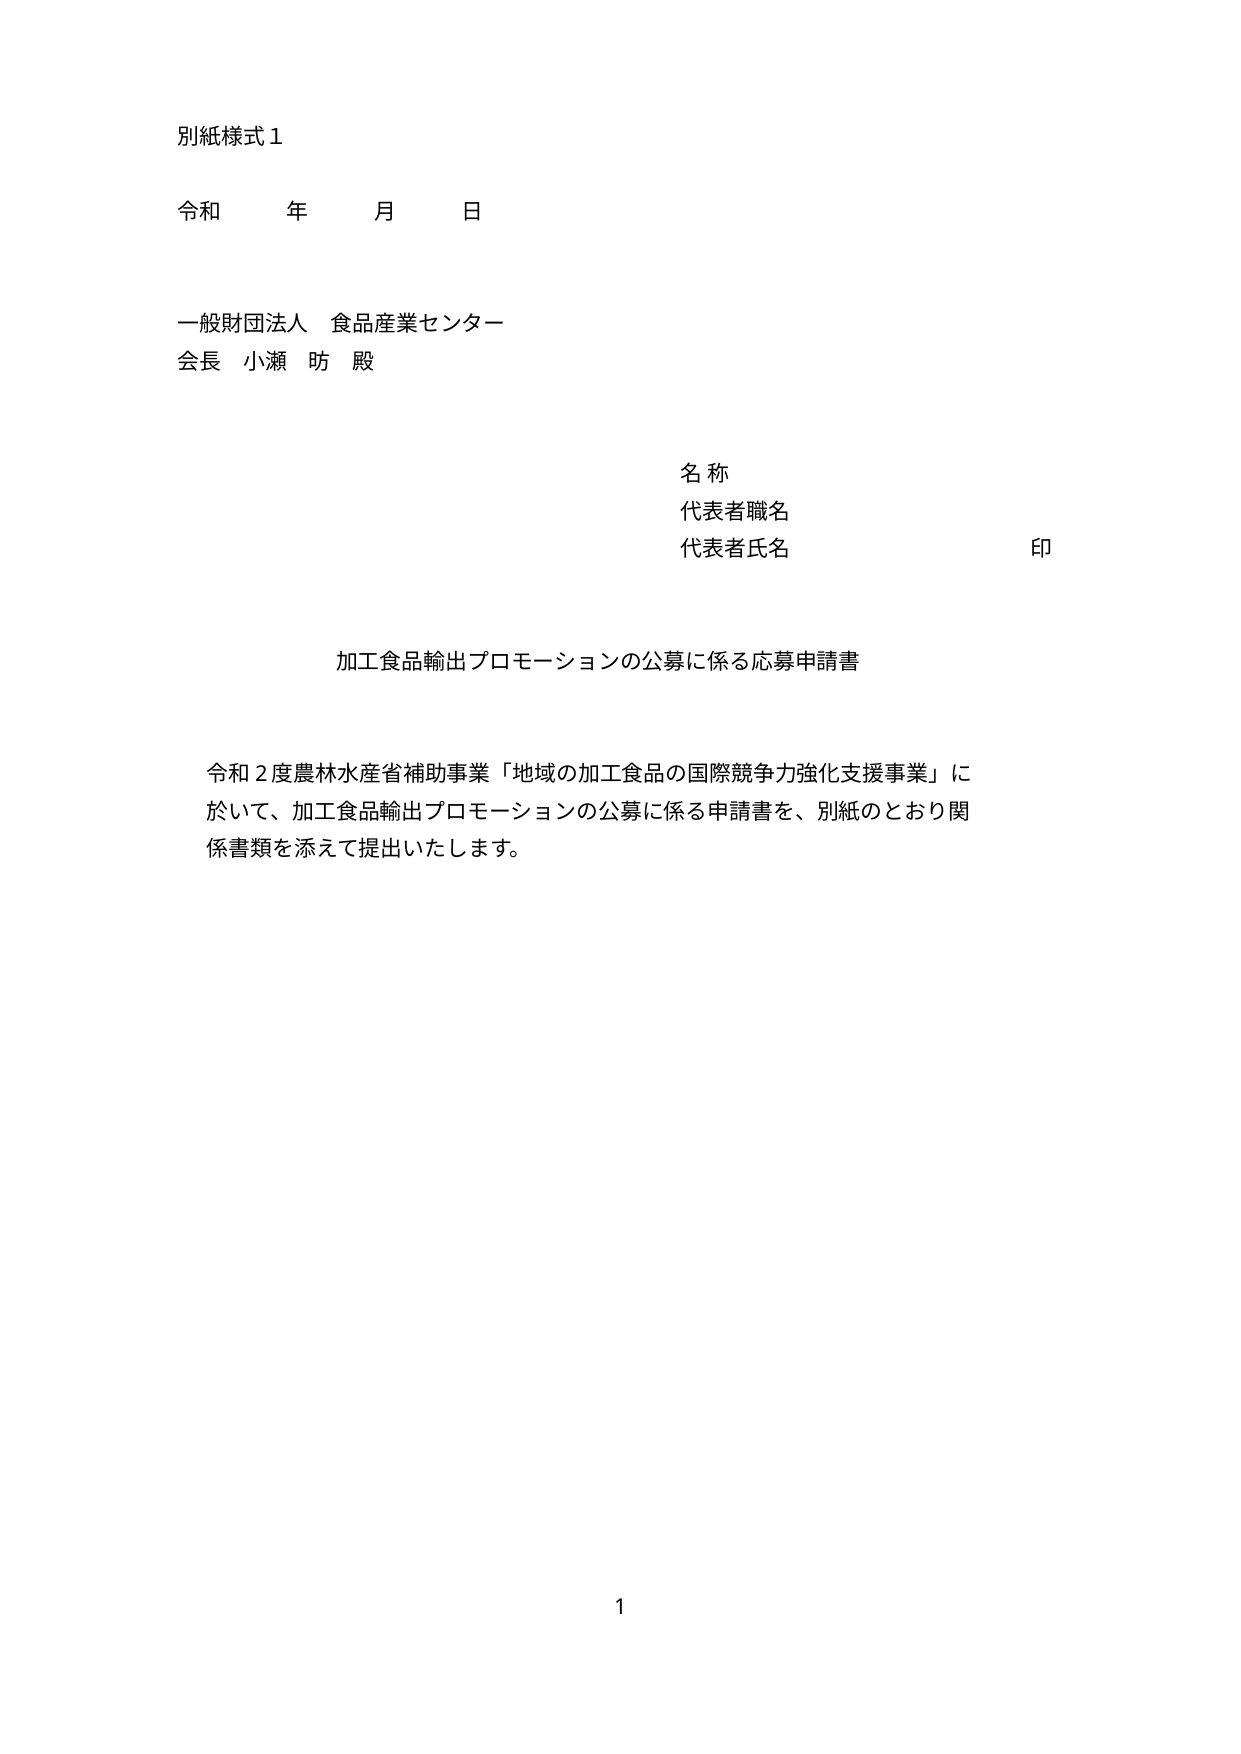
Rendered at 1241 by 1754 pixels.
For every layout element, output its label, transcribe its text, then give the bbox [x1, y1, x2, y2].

text 別紙様式１ [177, 116, 1063, 153]
text 加工食品輸出プロモーションの公募に係る応募申請書 [207, 641, 989, 678]
text 令和2度農林水産省補助事業「地域の加工食品の国際競争力強化支援事業」に於いて、加工食品輸出プロモーションの公募に係る申請書を、別紙のとおり関係書類を添えて提出いたします。 [207, 753, 989, 866]
text 令和 年 月 日 [177, 191, 997, 228]
text 会長 小瀬 昉 殿 [177, 341, 1063, 378]
text 一般財団法人 食品産業センター [177, 303, 1063, 341]
text 代表者氏名 印 [527, 528, 1063, 566]
text 代表者職名 [527, 491, 1063, 528]
text 名 称 [615, 453, 1063, 491]
